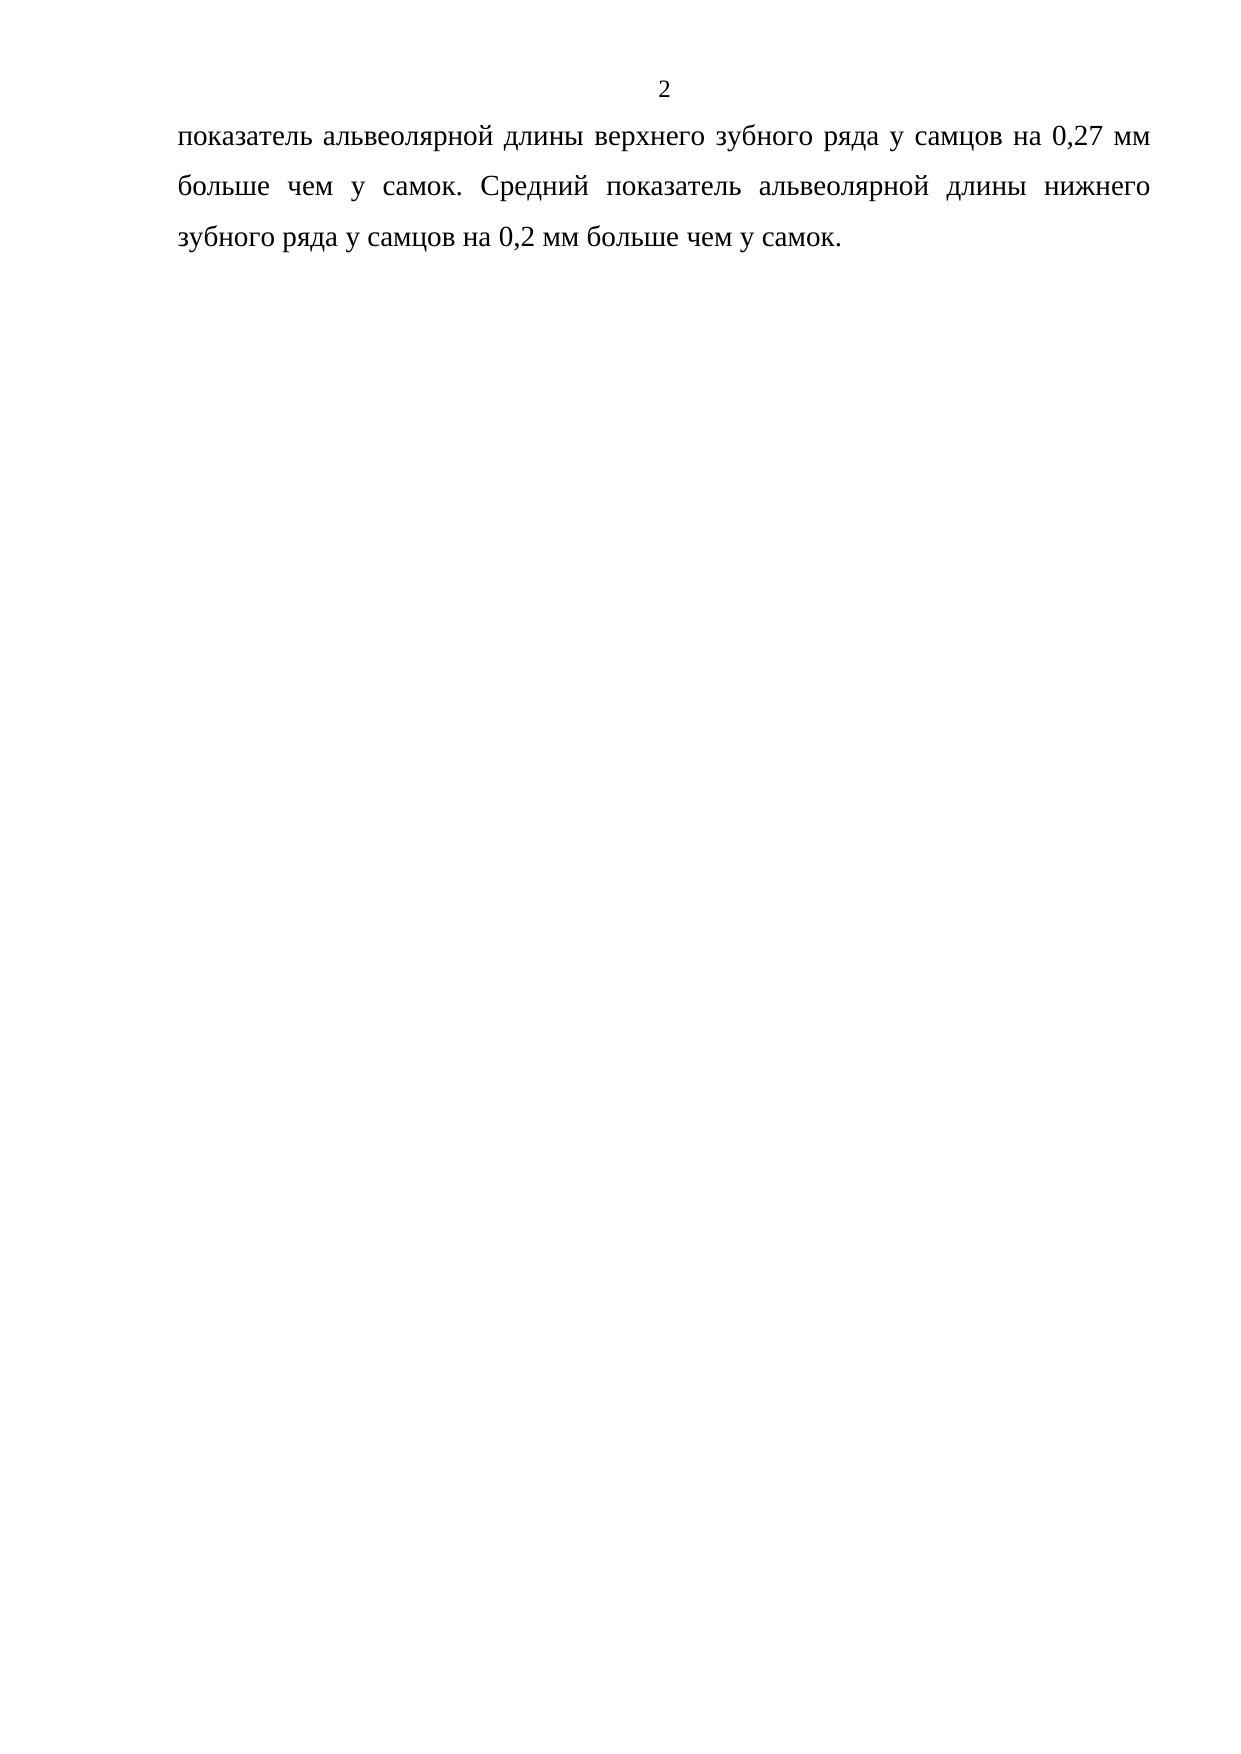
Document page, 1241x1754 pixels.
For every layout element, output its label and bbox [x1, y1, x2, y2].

text [177, 118, 1152, 252]
